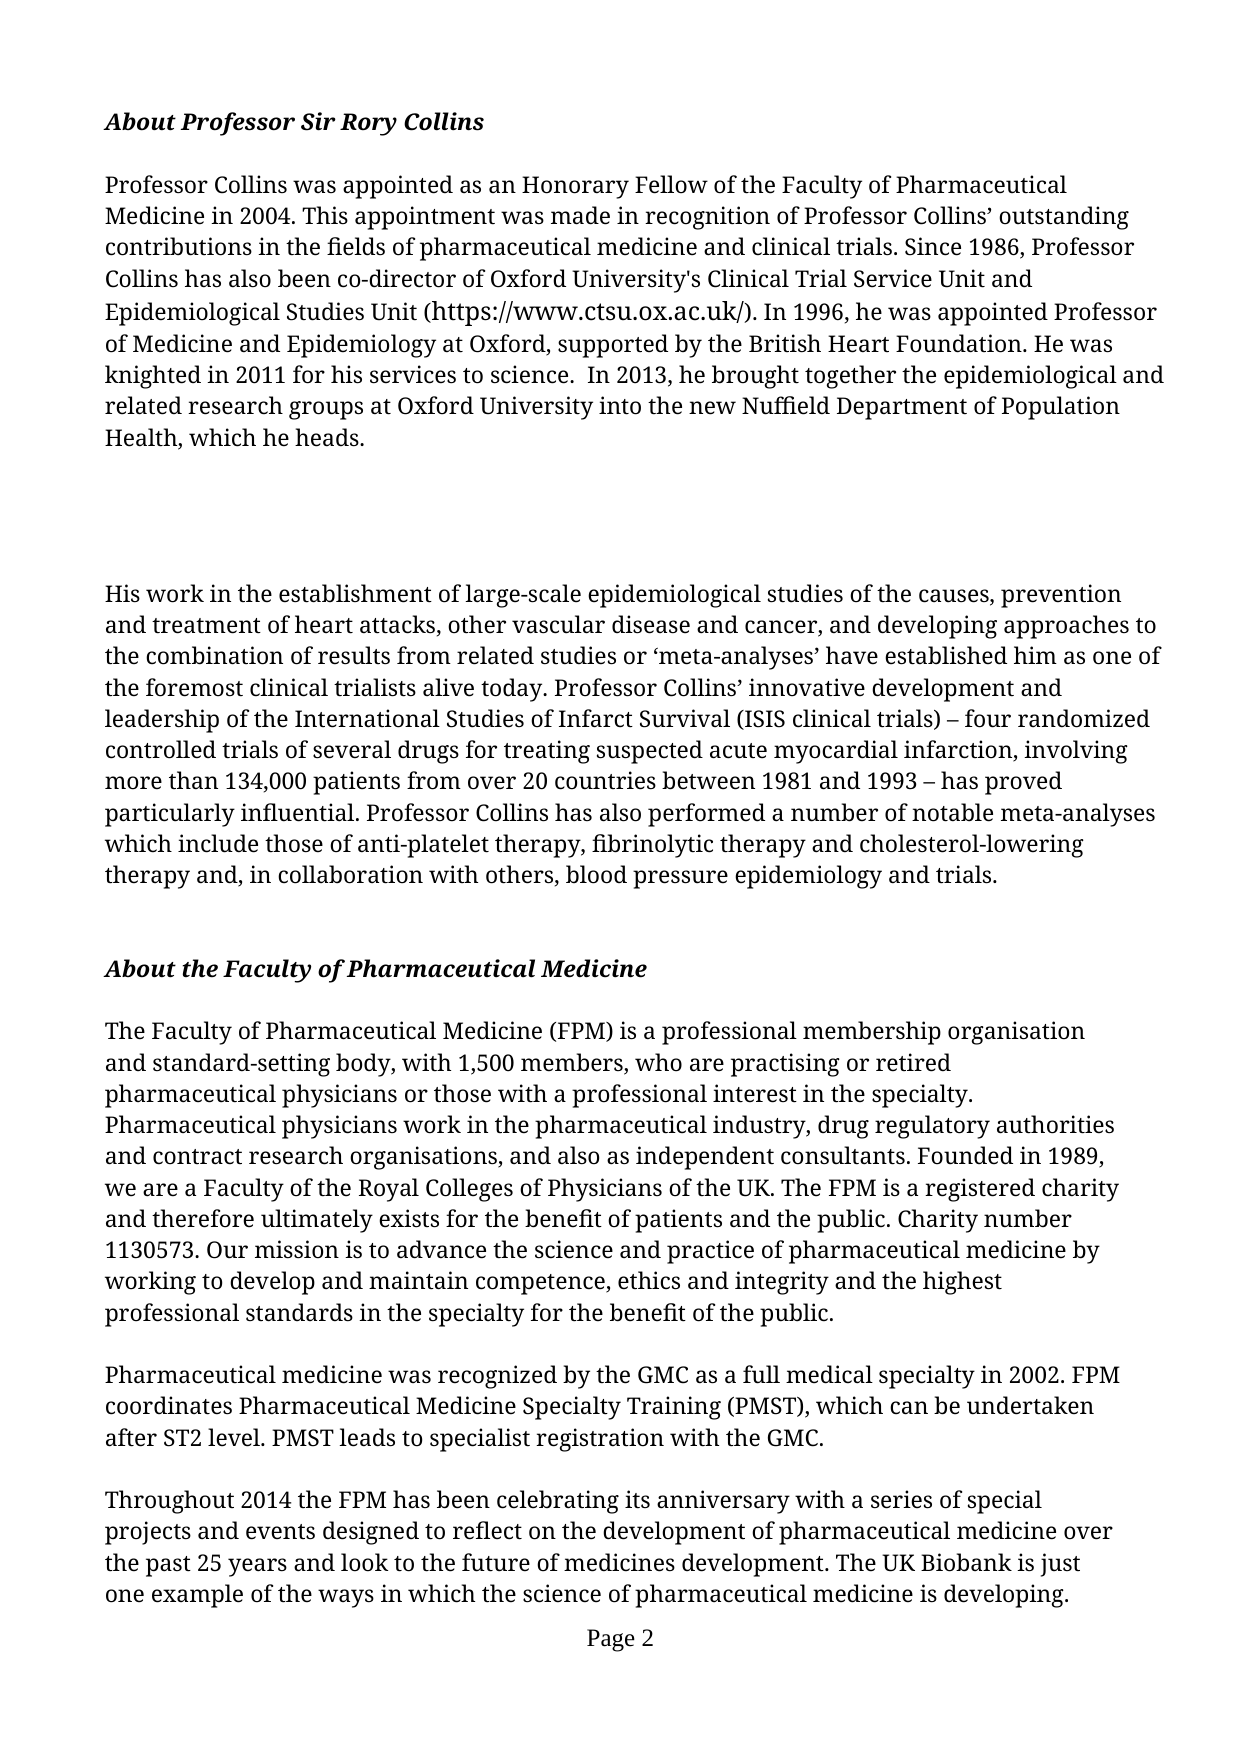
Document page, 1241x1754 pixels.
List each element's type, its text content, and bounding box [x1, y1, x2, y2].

text The Faculty of Pharmaceutical Medicine (FPM) is a professional membership organisation and standard-setting body, with 1,500 members, who are practising or retired pharmaceutical physicians or those with a professional interest in the specialty. Pharmaceutical physicians work in the pharmaceutical industry, drug regulatory authorities and contract research organisations, and also as independent consultants. Founded in 1989, we are a Faculty of the Royal Colleges of Physicians of the UK. The FPM is a registered charity and therefore ultimately exists for the benefit of patients and the public. Charity number 1130573. Our mission is to advance the science and practice of pharmaceutical medicine by working to develop and maintain competence, ethics and integrity and the highest professional standards in the specialty for the benefit of the public. [104, 1015, 1123, 1328]
text Pharmaceutical medicine was recognized by the GMC as a full medical specialty in 2002. FPM coordinates Pharmaceutical Medicine Specialty Training (PMST), which can be undertaken after ST2 level. PMST leads to specialist registration with the GMC. [104, 1359, 1123, 1453]
text About Professor Sir Rory Collins [104, 106, 1123, 137]
text His work in the establishment of large-scale epidemiological studies of the causes, prevention and treatment of heart attacks, other vascular disease and cancer, and developing approaches to the combination of results from related studies or ‘meta-analyses’ have established him as one of the foremost clinical trialists alive today. Professor Collins’ innovative development and leadership of the International Studies of Infarct Survival (ISIS clinical trials) – four randomized controlled trials of several drugs for treating suspected acute myocardial infarction, involving more than 134,000 patients from over 20 countries between 1981 and 1993 – has proved particularly influential. Professor Collins has also performed a number of notable meta-analyses which include those of anti-platelet therapy, fibrinolytic therapy and cholesterol-lowering therapy and, in collaboration with others, blood pressure epidemiology and trials. [104, 578, 1165, 890]
text Throughout 2014 the FPM has been celebrating its anniversary with a series of special projects and events designed to reflect on the development of pharmaceutical medicine over the past 25 years and look to the future of medicines development. The UK Biobank is just one example of the ways in which the science of pharmaceutical medicine is developing. [104, 1484, 1123, 1609]
text About the Faculty of Pharmaceutical Medicine [104, 953, 1123, 984]
text Professor Collins was appointed as an Honorary Fellow of the Faculty of Pharmaceutical Medicine in 2004. This appointment was made in recognition of Professor Collins’ outstanding contributions in the fields of pharmaceutical medicine and clinical trials. Since 1986, Professor Collins has also been co-director of Oxford University's Clinical Trial Service Unit and Epidemiological Studies Unit (https://www.ctsu.ox.ac.uk/). In 1996, he was appointed Professor of Medicine and Epidemiology at Oxford, supported by the British Heart Foundation. He was knighted in 2011 for his services to science. In 2013, he brought together the epidemiological and related research groups at Oxford University into the new Nuffield Department of Population Health, which he heads. [104, 169, 1165, 453]
